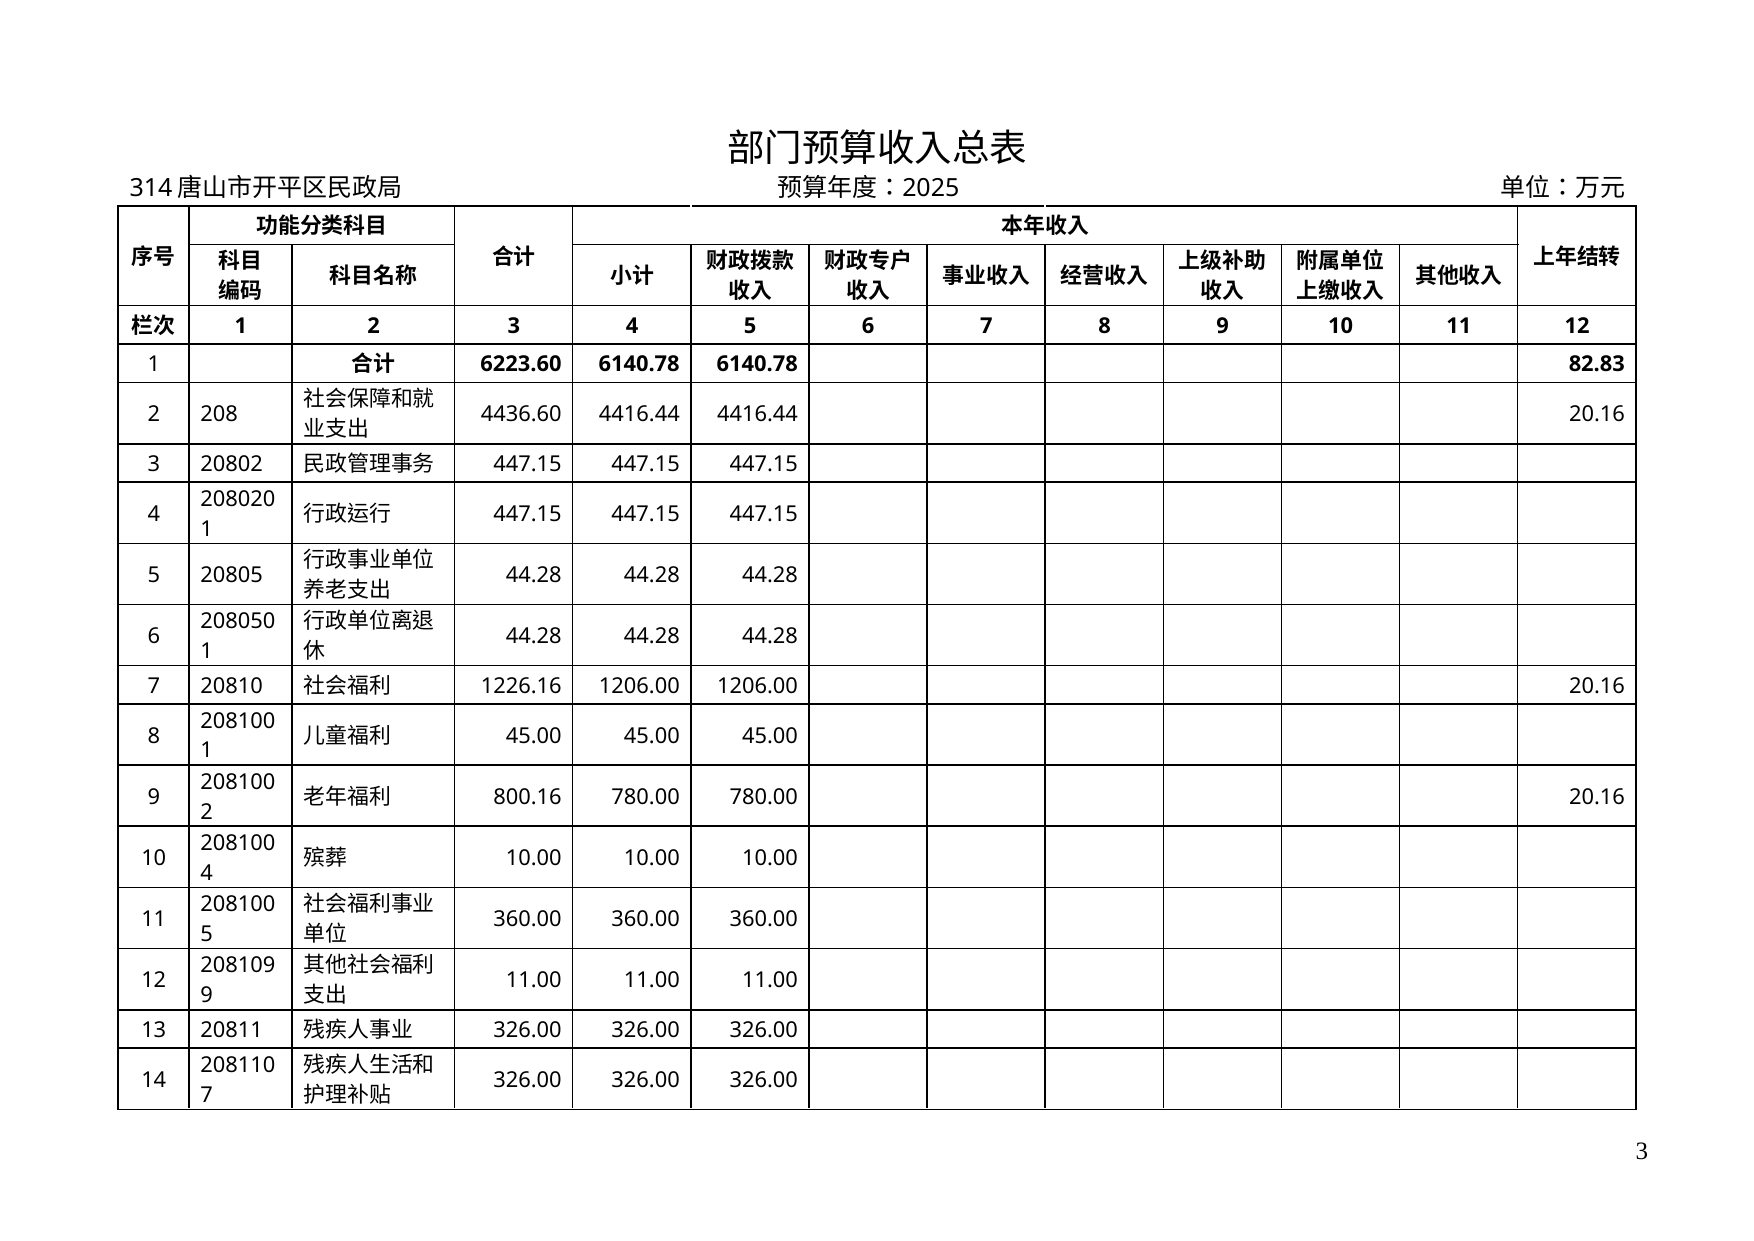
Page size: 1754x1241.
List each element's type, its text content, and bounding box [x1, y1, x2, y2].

table_cell [1046, 666, 1163, 703]
table_cell 合计 [293, 345, 454, 382]
table_cell [1046, 483, 1163, 542]
table_cell 13 [119, 1011, 188, 1047]
table_cell [1164, 383, 1281, 443]
table_cell 326.00 [573, 1011, 690, 1047]
table_cell 360.00 [455, 888, 572, 948]
table_cell [1400, 666, 1517, 703]
table_cell [1400, 345, 1517, 382]
table_cell 财政拨款 收入 [692, 245, 808, 305]
table_cell 社会福利事业单位 [293, 888, 454, 948]
table_cell 44.28 [692, 605, 808, 665]
table_cell 附属单位上缴收入 [1282, 245, 1399, 305]
table_header 预算年度：2025 [692, 168, 1044, 205]
table_cell [1282, 483, 1399, 542]
table_cell 447.15 [692, 483, 808, 542]
table_cell 20.16 [1518, 766, 1635, 825]
table_cell 科目 编码 [190, 245, 291, 305]
table_cell 4416.44 [692, 383, 808, 443]
table_cell 447.15 [573, 483, 690, 542]
table_cell 44.28 [692, 544, 808, 603]
table_cell 经营收入 [1046, 245, 1163, 305]
table_cell [810, 445, 926, 481]
table_cell 5 [119, 544, 188, 603]
table_cell 11 [119, 888, 188, 948]
table_cell 326.00 [573, 1049, 690, 1108]
table_cell [1518, 888, 1635, 948]
table_cell [1164, 949, 1281, 1009]
table_cell [1282, 1049, 1399, 1108]
table_cell [1282, 666, 1399, 703]
table_cell 9 [119, 766, 188, 825]
table_cell [1046, 1011, 1163, 1047]
table_cell [1282, 544, 1399, 603]
table_cell 20810 [190, 666, 291, 703]
table_cell [928, 888, 1044, 948]
table_cell 栏次 [119, 306, 188, 343]
table_cell 11 [1400, 306, 1517, 343]
table_cell [810, 766, 926, 825]
table_cell 10.00 [692, 827, 808, 887]
text 部门预算收入总表 [106, 142, 1648, 167]
table_cell 780.00 [573, 766, 690, 825]
table_cell [1518, 949, 1635, 1009]
table_cell 20.16 [1518, 666, 1635, 703]
table_cell [1164, 445, 1281, 481]
table_cell 11.00 [573, 949, 690, 1009]
table_cell 2 [293, 306, 454, 343]
table_cell 老年福利 [293, 766, 454, 825]
table_cell 其他社会福利支出 [293, 949, 454, 1009]
table_cell 1206.00 [573, 666, 690, 703]
table_cell [1518, 1011, 1635, 1047]
table_cell [928, 766, 1044, 825]
table_cell 780.00 [692, 766, 808, 825]
table_cell [928, 666, 1044, 703]
table_header 单位：万元 [1046, 168, 1635, 205]
table_cell 2080201 [190, 483, 291, 542]
table_cell 45.00 [455, 705, 572, 764]
table_cell 326.00 [692, 1049, 808, 1108]
table_cell [810, 827, 926, 887]
table_cell 合计 [455, 207, 572, 305]
table_cell 上级补助收入 [1164, 245, 1281, 305]
table_cell [928, 827, 1044, 887]
table_cell [1282, 345, 1399, 382]
table_cell 儿童福利 [293, 705, 454, 764]
table_cell 7 [928, 306, 1044, 343]
table_cell [1164, 705, 1281, 764]
table_cell [1518, 483, 1635, 542]
table_cell [1282, 949, 1399, 1009]
table_cell [1282, 766, 1399, 825]
table_cell [810, 949, 926, 1009]
table_cell 9 [1164, 306, 1281, 343]
table_cell [1164, 888, 1281, 948]
table_cell 10 [119, 827, 188, 887]
table_cell [1046, 888, 1163, 948]
table_cell 殡葬 [293, 827, 454, 887]
table_cell [1164, 605, 1281, 665]
table_cell [1282, 605, 1399, 665]
table_cell 14 [119, 1049, 188, 1108]
table_cell [1400, 1049, 1517, 1108]
table_cell [1400, 705, 1517, 764]
table_cell [810, 345, 926, 382]
table_cell [1164, 1011, 1281, 1047]
table_cell [1518, 605, 1635, 665]
table_cell 20805 [190, 544, 291, 603]
table_cell 2081099 [190, 949, 291, 1009]
table_cell 社会保障和就业支出 [293, 383, 454, 443]
table_cell 447.15 [573, 445, 690, 481]
table_cell [1046, 345, 1163, 382]
table_cell [810, 1011, 926, 1047]
table_cell [928, 544, 1044, 603]
table_cell 4 [573, 306, 690, 343]
table_cell 10 [1282, 306, 1399, 343]
table_cell [810, 605, 926, 665]
table_cell 8 [1046, 306, 1163, 343]
table_cell [1518, 705, 1635, 764]
table_cell 6140.78 [692, 345, 808, 382]
table_cell [1282, 827, 1399, 887]
table_cell [1400, 766, 1517, 825]
table_cell 6 [119, 605, 188, 665]
table_cell 8 [119, 705, 188, 764]
table_cell 6223.60 [455, 345, 572, 382]
table_cell [1046, 705, 1163, 764]
table_cell 残疾人生活和护理补贴 [293, 1049, 454, 1108]
table_cell [928, 705, 1044, 764]
table_cell [1400, 544, 1517, 603]
table_cell [810, 888, 926, 948]
table_cell 功能分类科目 [190, 207, 454, 244]
table_cell [1164, 666, 1281, 703]
table_cell 20802 [190, 445, 291, 481]
table_cell [928, 605, 1044, 665]
table_cell 1226.16 [455, 666, 572, 703]
table_cell 6 [810, 306, 926, 343]
table_cell [1046, 949, 1163, 1009]
table_cell 20.16 [1518, 383, 1635, 443]
table_cell 2081005 [190, 888, 291, 948]
table_cell 20811 [190, 1011, 291, 1047]
table_cell [1400, 383, 1517, 443]
table_cell [1046, 1049, 1163, 1108]
table_cell [1282, 445, 1399, 481]
table_cell 4 [119, 483, 188, 542]
table_cell 财政专户 收入 [810, 245, 926, 305]
table_cell [1400, 827, 1517, 887]
table_cell [928, 949, 1044, 1009]
table_cell [1164, 827, 1281, 887]
table_cell 11.00 [455, 949, 572, 1009]
table_cell 小计 [573, 245, 690, 305]
table_cell 1 [190, 306, 291, 343]
table_header 314唐山市开平区民政局 [119, 168, 690, 205]
table_cell [928, 383, 1044, 443]
table_cell 行政运行 [293, 483, 454, 542]
table_cell [928, 1049, 1044, 1108]
table_cell [1282, 383, 1399, 443]
table_cell 12 [1518, 306, 1635, 343]
table_cell [928, 483, 1044, 542]
table_cell 11.00 [692, 949, 808, 1009]
table_cell 其他收入 [1400, 245, 1517, 305]
table_cell 2081004 [190, 827, 291, 887]
table_cell 5 [692, 306, 808, 343]
table_cell 10.00 [573, 827, 690, 887]
table_cell [810, 1049, 926, 1108]
table_cell [1164, 483, 1281, 542]
table_cell 12 [119, 949, 188, 1009]
table_cell 4416.44 [573, 383, 690, 443]
table_cell [1518, 1049, 1635, 1108]
table_cell 序号 [119, 207, 188, 305]
table_cell 3 [119, 445, 188, 481]
table_cell 1 [119, 345, 188, 382]
table_cell 82.83 [1518, 345, 1635, 382]
table_cell [190, 345, 291, 382]
table_cell 社会福利 [293, 666, 454, 703]
table_cell 7 [119, 666, 188, 703]
table_cell 44.28 [455, 544, 572, 603]
table_cell [1164, 345, 1281, 382]
table_cell [810, 705, 926, 764]
table_cell 326.00 [455, 1011, 572, 1047]
table_cell [1400, 949, 1517, 1009]
table_cell 2080501 [190, 605, 291, 665]
table_cell 44.28 [573, 605, 690, 665]
table_cell 事业收入 [928, 245, 1044, 305]
table_cell [1046, 544, 1163, 603]
table_cell 447.15 [692, 445, 808, 481]
table_cell [1400, 888, 1517, 948]
table_cell [928, 345, 1044, 382]
table_cell 本年收入 [573, 207, 1517, 244]
table_cell [1164, 1049, 1281, 1108]
table_cell 326.00 [455, 1049, 572, 1108]
table_cell [928, 1011, 1044, 1047]
table_cell [810, 383, 926, 443]
table_cell [1046, 766, 1163, 825]
table_cell 45.00 [573, 705, 690, 764]
table_cell 360.00 [692, 888, 808, 948]
table_cell [810, 544, 926, 603]
table_cell 45.00 [692, 705, 808, 764]
table_cell 447.15 [455, 445, 572, 481]
table_cell [1400, 483, 1517, 542]
table_cell 44.28 [573, 544, 690, 603]
table_cell 326.00 [692, 1011, 808, 1047]
table_cell [1518, 544, 1635, 603]
table_cell 行政单位离退休 [293, 605, 454, 665]
table_cell 800.16 [455, 766, 572, 825]
table_cell [1046, 445, 1163, 481]
table_cell [1400, 1011, 1517, 1047]
table_cell 2081002 [190, 766, 291, 825]
table_cell [1164, 544, 1281, 603]
table_cell 3 [455, 306, 572, 343]
table_cell [1282, 1011, 1399, 1047]
table_cell [1400, 605, 1517, 665]
table_cell [928, 445, 1044, 481]
table_cell [810, 483, 926, 542]
table_cell 447.15 [455, 483, 572, 542]
table_cell 行政事业单位养老支出 [293, 544, 454, 603]
table_cell [1282, 888, 1399, 948]
table_cell 2 [119, 383, 188, 443]
table_cell [1046, 605, 1163, 665]
table_cell 上年结转 [1518, 207, 1635, 305]
table_cell 208 [190, 383, 291, 443]
table_cell 2081001 [190, 705, 291, 764]
table_cell 4436.60 [455, 383, 572, 443]
table_cell [1046, 827, 1163, 887]
table_cell 44.28 [455, 605, 572, 665]
table_cell 6140.78 [573, 345, 690, 382]
table_cell [1164, 766, 1281, 825]
table_cell 科目名称 [293, 245, 454, 305]
table_cell [1518, 445, 1635, 481]
table_cell [1282, 705, 1399, 764]
table_cell 10.00 [455, 827, 572, 887]
table_cell [1046, 383, 1163, 443]
table_cell [1400, 445, 1517, 481]
table_cell 残疾人事业 [293, 1011, 454, 1047]
table_cell 360.00 [573, 888, 690, 948]
table_cell 1206.00 [692, 666, 808, 703]
table_cell 2081107 [190, 1049, 291, 1108]
table_cell 民政管理事务 [293, 445, 454, 481]
table_cell [810, 666, 926, 703]
table_cell [1518, 827, 1635, 887]
